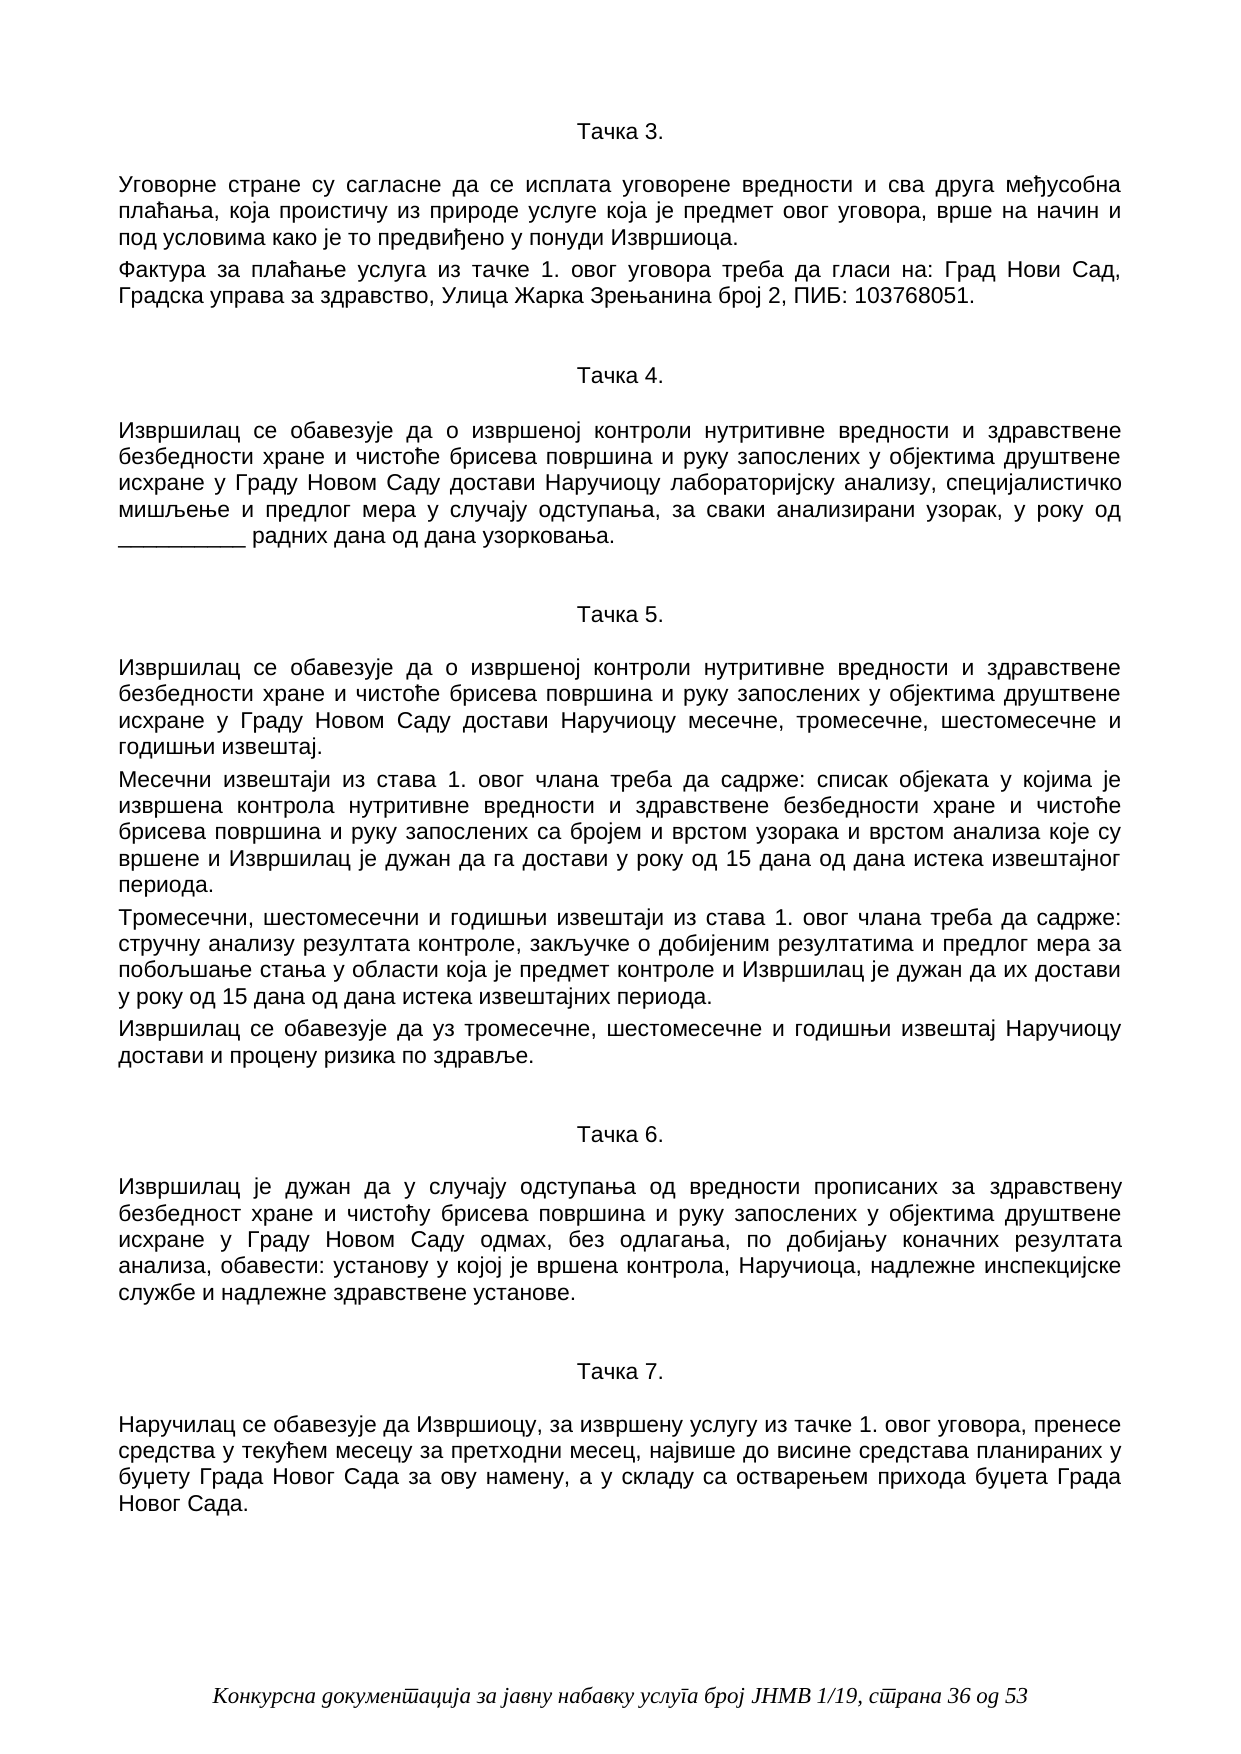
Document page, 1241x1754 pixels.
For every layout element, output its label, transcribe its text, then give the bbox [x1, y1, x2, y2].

text Извршилац се обавезује да о извршеној контроли нутритивне вредности и здравствене безбедности хране и чистоће брисева површина и руку запослених у објектима друштвене исхране у Граду Новом Саду достави Наручиоцу лабораторијску анализу, специјалистичко мишљење и предлог мера у случају одступања, за сваки анализирани узорак, у року од __________ радних дана од дана узорковања. [118, 417, 1122, 548]
text Месечни извештаји из става 1. овог члана треба да садрже: списак објеката у којима је извршена контрола нутритивне вредности и здравствене безбедности хране и чистоће брисева површина и руку запослених са бројем и врстом узорака и врстом анализа које су вршене и Извршилац је дужан да га достави у року од 15 дана од дана истека извештајног периода. [118, 766, 1122, 897]
text Уговорне стране су сагласне да се исплата уговорене вредности и сва друга међусобна плаћања, која проистичу из природе услуге која је предмет овог уговора, врше на начин и под условима како је то предвиђено у понуди Извршиоца. [118, 171, 1122, 250]
text Тачка 4. [118, 362, 1122, 388]
text Фактура за плаћање услуга из тачке 1. овог уговора треба да гласи на: Град Нови Сад, Градска управа за здравство, Улица Жарка Зрењанина број 2, ПИБ: 103768051. [118, 256, 1122, 309]
text Извршилац је дужан да у случају одступања од вредности прописаних за здравствену безбедност хране и чистоћу брисева површина и руку запослених у објектима друштвене исхране у Граду Новом Саду одмах, без одлагања, по добијању коначних резултата анализа, обавести: установу у којој је вршена контрола, Наручиоца, надлежне инспекцијске службе и надлежне здравствене установе. [118, 1173, 1122, 1305]
text Извршилац се обавезује да уз тромесечне, шестомесечне и годишњи извештај Наручиоцу достави и процену ризика по здравље. [118, 1015, 1122, 1068]
text Тромесечни, шестомесечни и годишњи извештаји из става 1. овог члана треба да садрже: стручну анализу резултата контроле, закључке о добијеним резултатима и предлог мера за побољшање стања у области која је предмет контроле и Извршилац је дужан да их достави у року од 15 дана од дана истека извештајних периода. [118, 903, 1122, 1009]
text Наручилац се обавезује да Извршиоцу, за извршену услугу из тачке 1. овог уговора, пренесе средства у текућем месецу за претходни месец, највише до висине средстава планираних у буџету Града Новог Сада за ову намену, а у складу са остварењем прихода буџета Града Новог Сада. [118, 1411, 1122, 1516]
text Тачка 5. [118, 601, 1122, 627]
text Тачка 3. [118, 118, 1122, 144]
text Извршилац се обавезује да о извршеној контроли нутритивне вредности и здравствене безбедности хране и чистоће брисева површина и руку запослених у објектима друштвене исхране у Граду Новом Саду достави Наручиоцу месечне, тромесечне, шестомесечне и годишњи извештај. [118, 654, 1122, 759]
text Тачка 7. [118, 1358, 1122, 1384]
text Тачка 6. [118, 1121, 1122, 1147]
